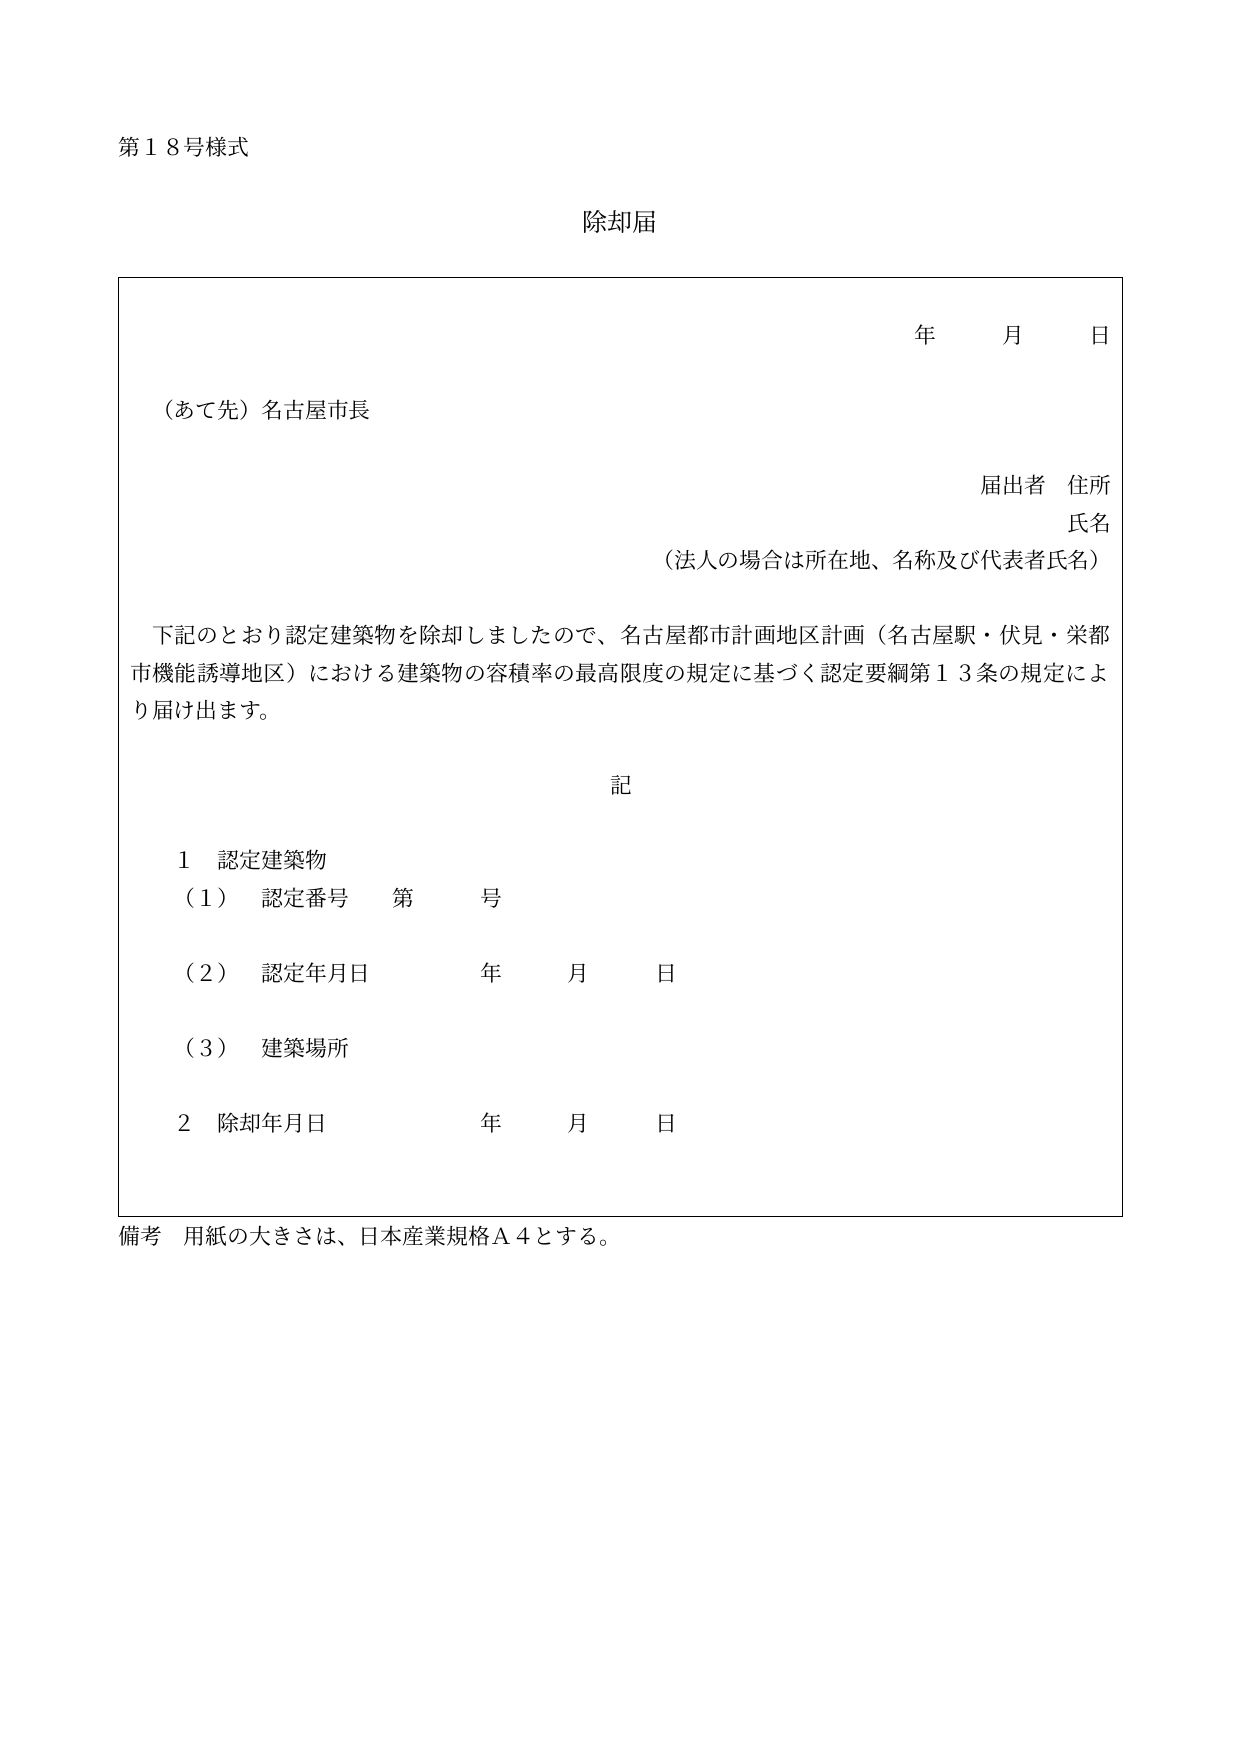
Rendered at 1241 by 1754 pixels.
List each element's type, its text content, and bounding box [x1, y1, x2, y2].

text 除却届 [118, 202, 1122, 239]
text 第１８号様式 [118, 127, 1122, 164]
text 備考 用紙の大きさは、日本産業規格Ａ４とする。 [118, 1217, 1122, 1254]
table_header 年 月 日 （あて先）名古屋市長 届出者 住所 氏名 （法人の場合は所在地、名称及び代表者氏名） 下記のとおり認定建築物を除却しましたので、名古屋都市計画地区計画（名古屋駅・伏見・栄都市機能誘導地区）における建築物の容積率の最高限度の規定に基づく認定要綱第１３条の規定により届け出ます。 記 １ 認定建築物 （１） 認定番号 第 号 （２） 認定年月日 年 月 日 （３） 建築場所 ２ 除却年月日 年 月 日 [119, 278, 1122, 1216]
